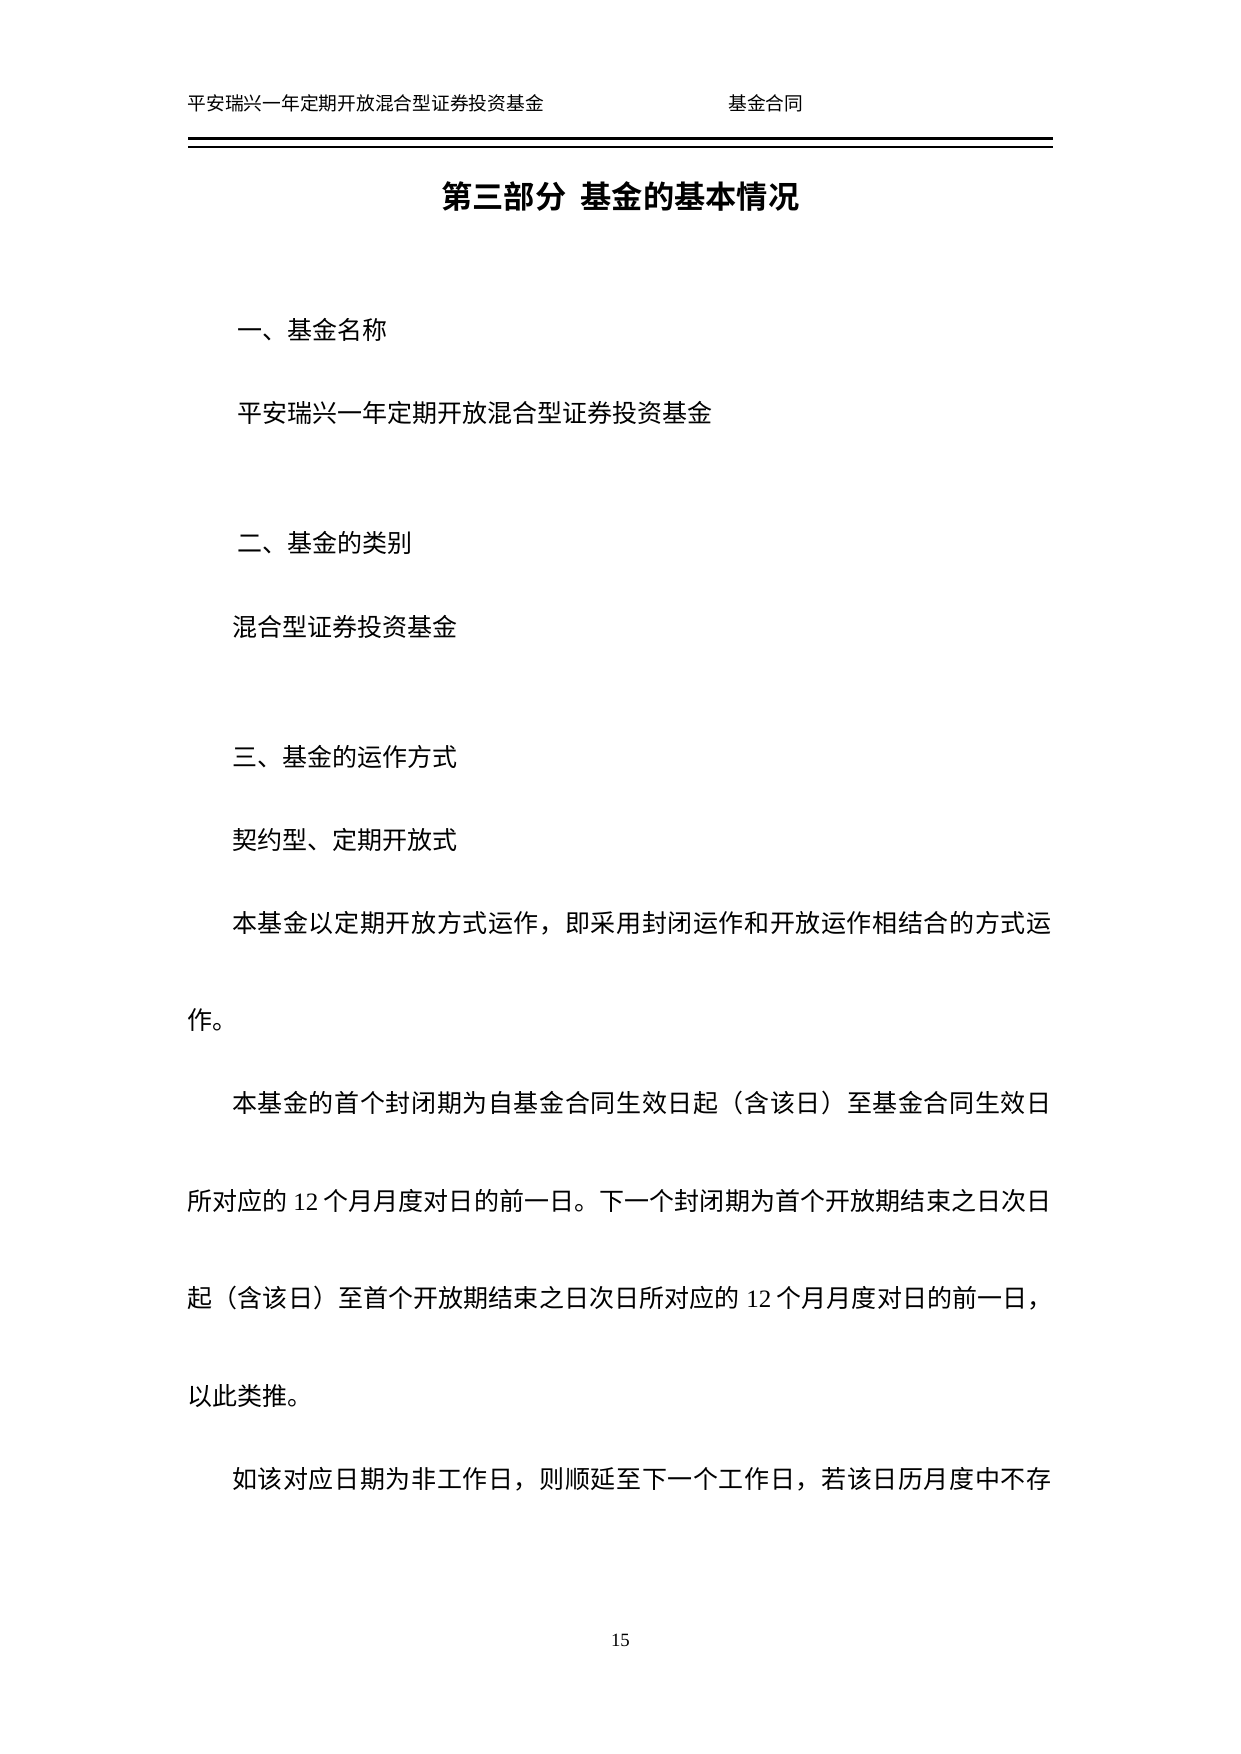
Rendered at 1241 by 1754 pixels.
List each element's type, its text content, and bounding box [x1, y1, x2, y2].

text 一、基金名称 [187, 296, 1053, 361]
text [187, 1445, 1053, 1510]
subtitle 第三部分 基金的基本情况 [187, 162, 1053, 227]
text 混合型证券投资基金 [187, 593, 1053, 658]
text 二、基金的类别 [187, 509, 1053, 574]
text 本基金的首个封闭期为自基金合同生效日起（含该日）至基金合同生效日所对应的12个月月度对日的前一日。下一个封闭期为首个开放期结束之日次日起（含该日）至首个开放期结束之日次日所对应的 12个月月度对日的前一日，以此类推。 [187, 1069, 1053, 1427]
text 三、基金的运作方式 [187, 723, 1053, 788]
text 本基金以定期开放方式运作，即采用封闭运作和开放运作相结合的方式运作。 [187, 889, 1053, 1051]
text 平安瑞兴一年定期开放混合型证券投资基金 [187, 379, 1053, 444]
text 契约型、定期开放式 [187, 806, 1053, 871]
